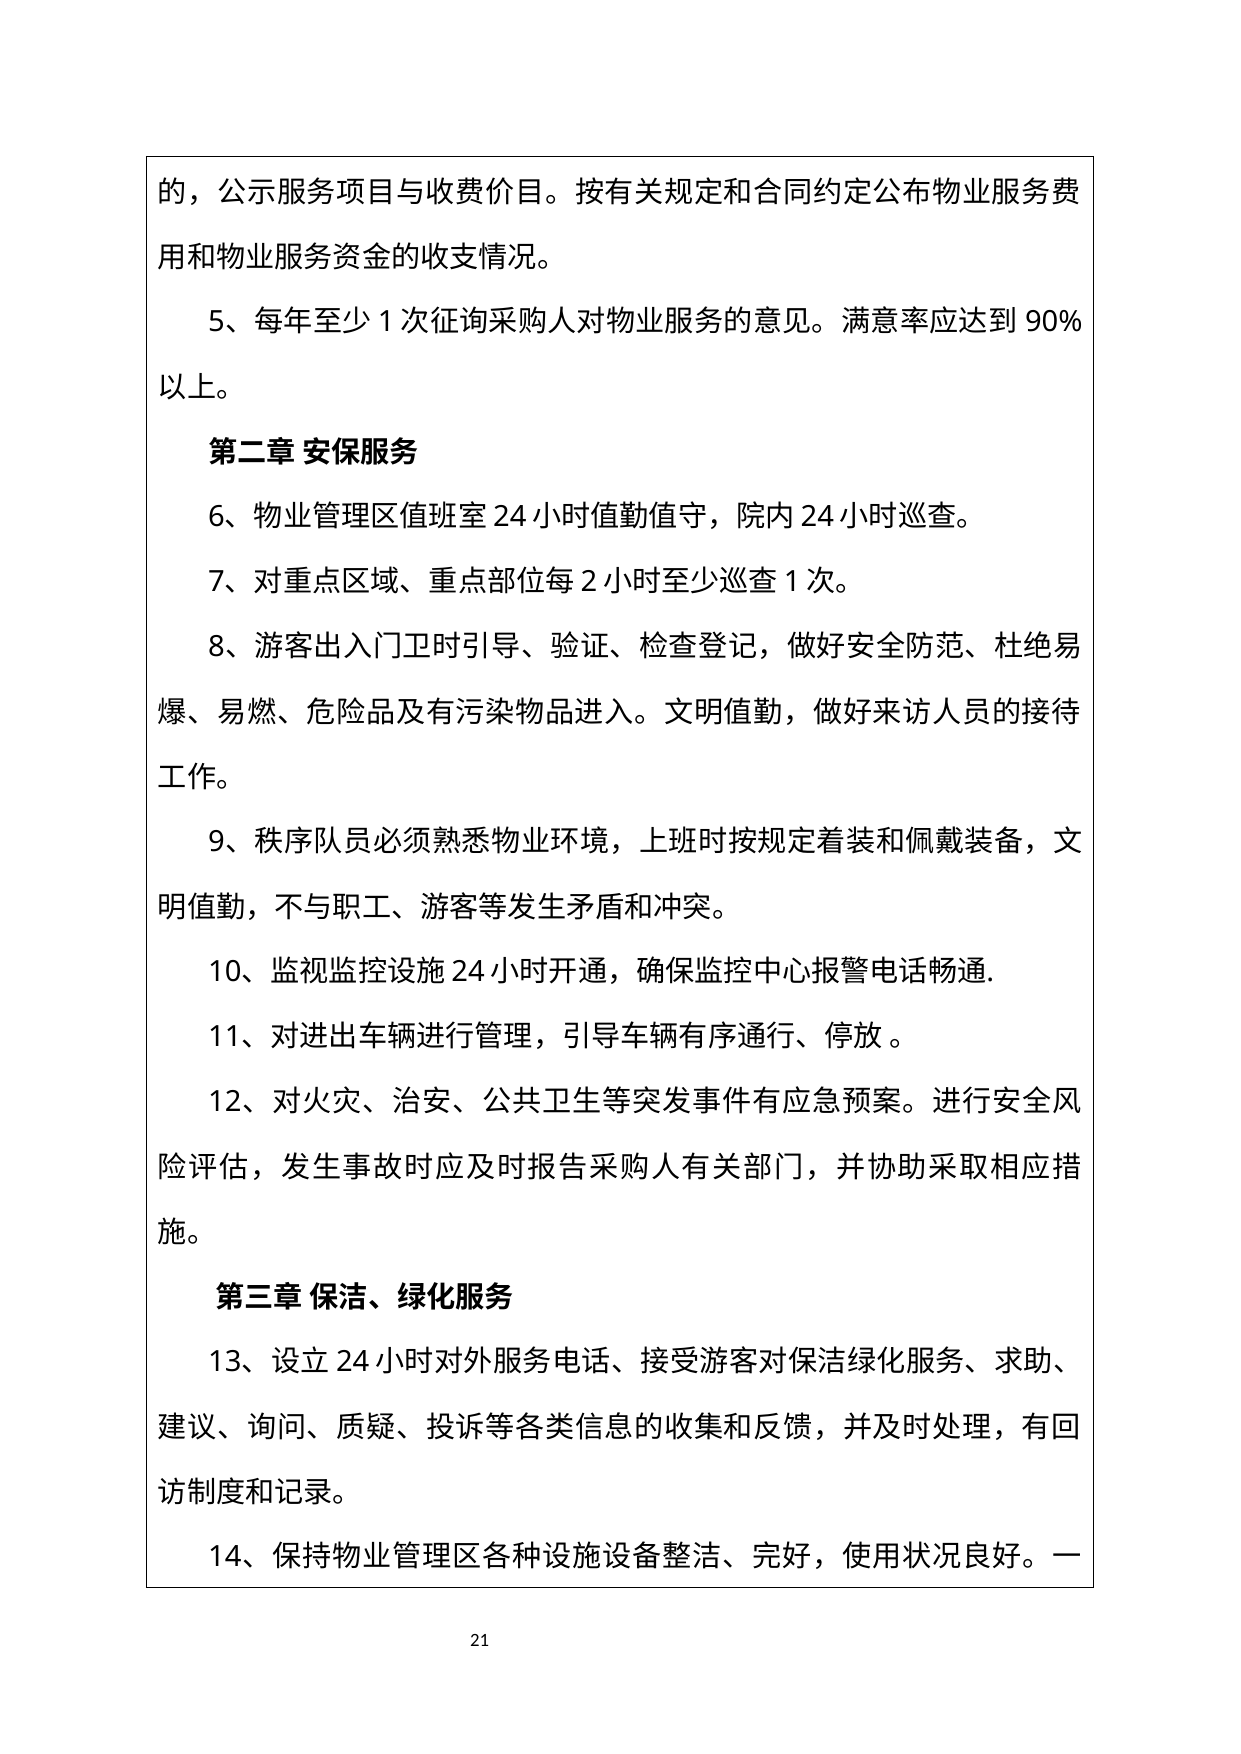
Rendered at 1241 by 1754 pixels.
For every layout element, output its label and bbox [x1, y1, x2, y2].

table_header [147, 157, 1093, 1587]
